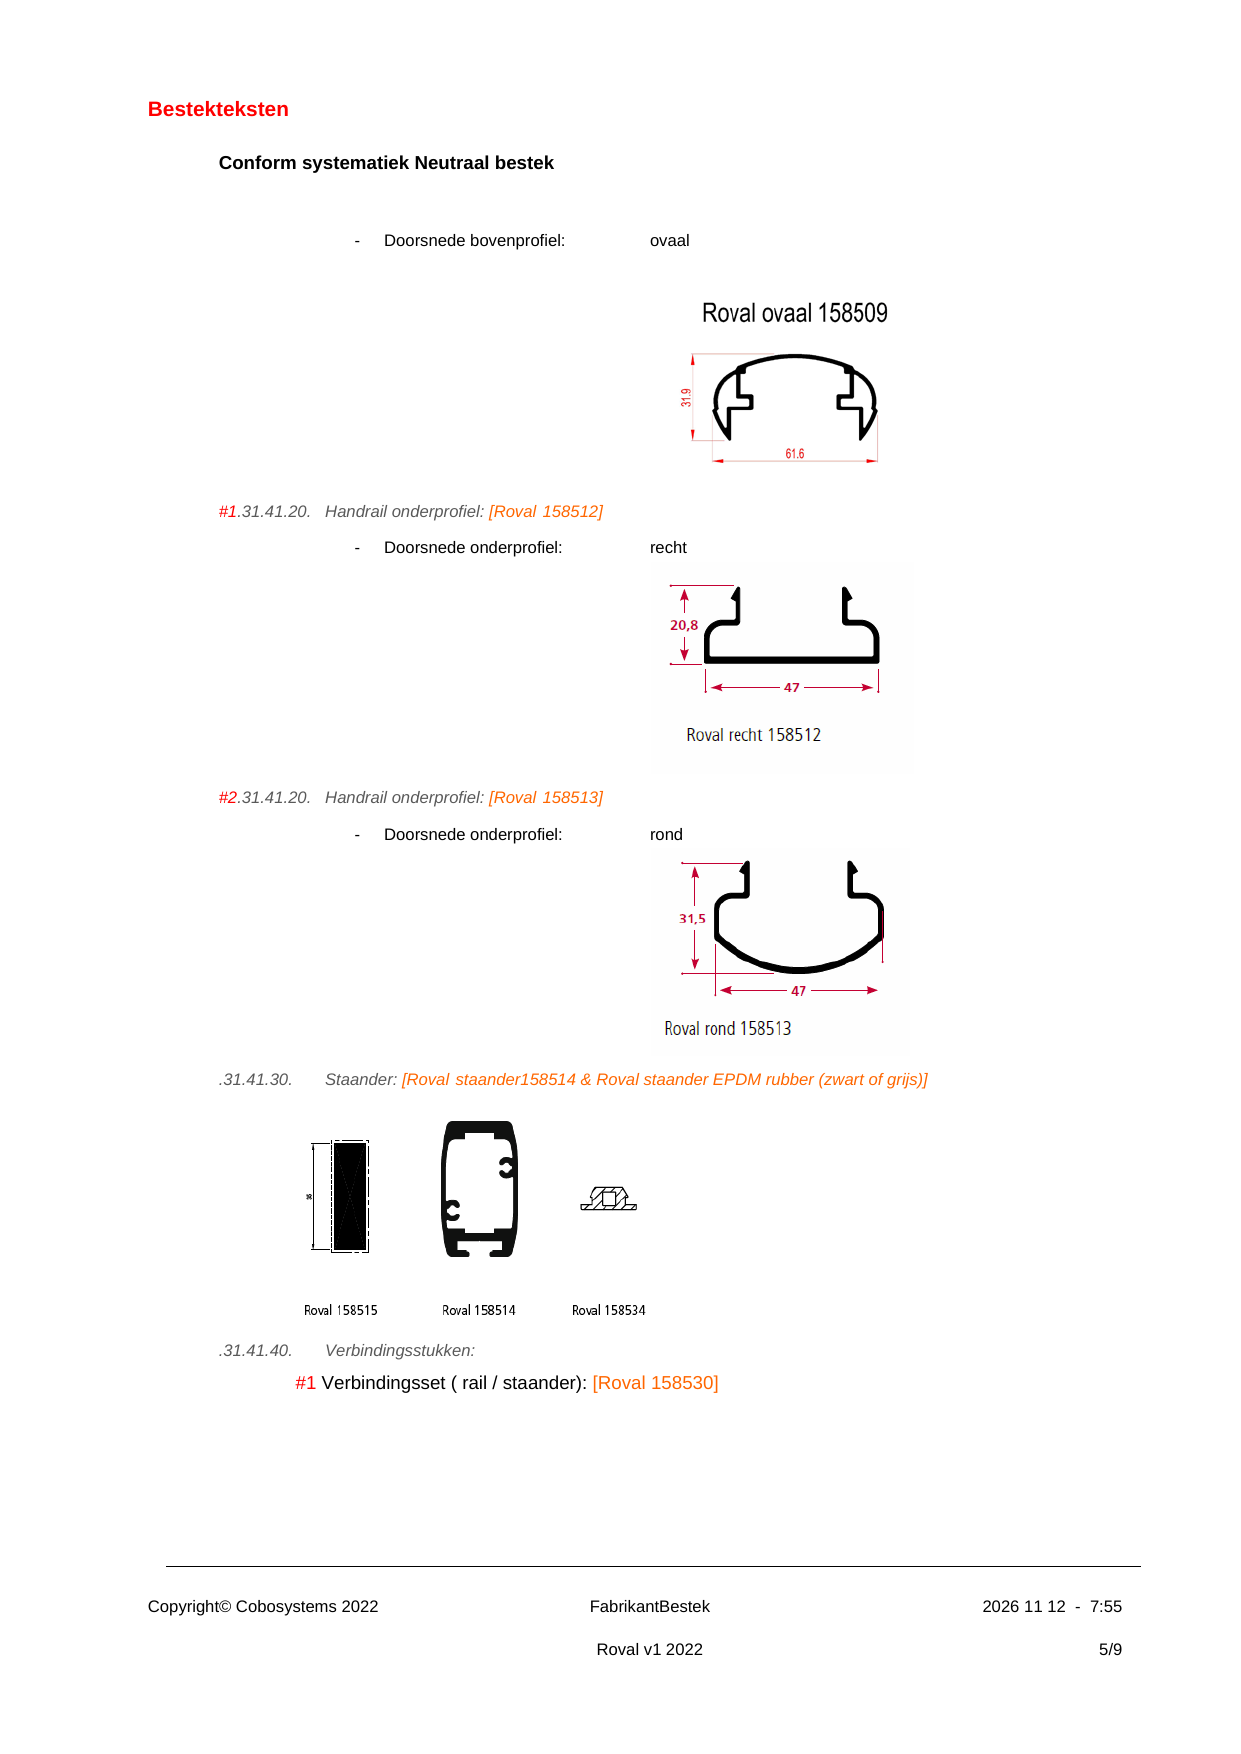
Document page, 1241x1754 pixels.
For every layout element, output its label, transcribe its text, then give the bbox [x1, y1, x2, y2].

subtitle .31.41.30. Staander: [Roval staander158514 & Roval staander EPDM rubber (zwart of grijs)] [218, 1070, 1122, 1089]
subtitle .31.41.40. Verbindingsstukken: [218, 1341, 1122, 1360]
subtitle #2.31.41.20. Handrail onderprofiel: [Roval 158513] [218, 788, 1122, 807]
text #1 Verbindingsset ( rail / staander): [Roval 158530] [295, 1371, 1122, 1393]
subtitle #1.31.41.20. Handrail onderprofiel: [Roval 158512] [218, 502, 1122, 521]
picture [649, 846, 910, 1057]
picture [649, 560, 915, 775]
picture [649, 252, 942, 489]
